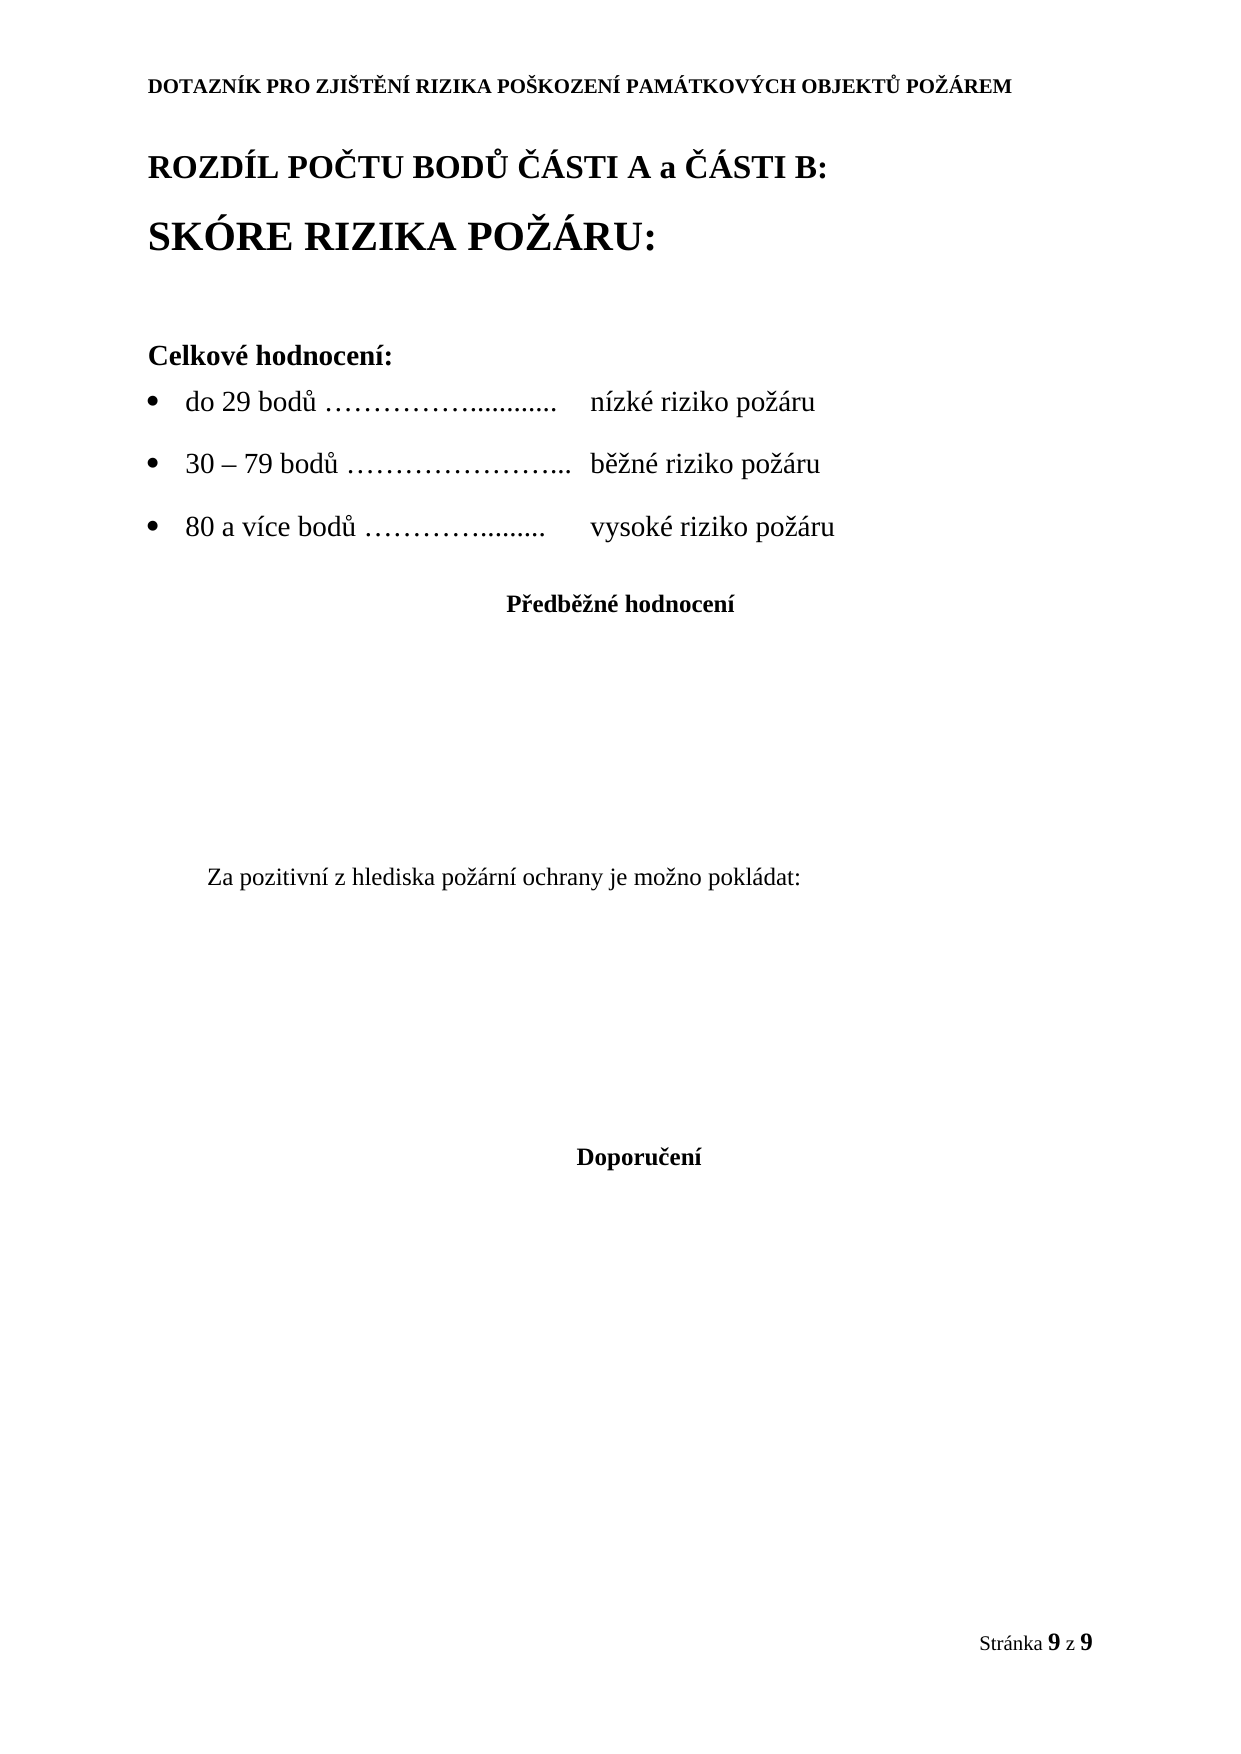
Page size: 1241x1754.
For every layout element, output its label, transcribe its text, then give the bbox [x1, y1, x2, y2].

text Doporučení [185, 1142, 1092, 1171]
subtitle ROZDÍL POČTU BODŮ ČÁSTI A a ČÁSTI B: [140, 148, 1092, 186]
list více bodů …………......... vysoké riziko požáru [148, 509, 1092, 543]
list 30 – 79 bodů …………………... běžné riziko požáru [148, 447, 1092, 480]
text Za pozitivní z hlediska požární ochrany je možno pokládat: [185, 862, 1092, 891]
text Celkové hodnocení: [148, 338, 1092, 371]
text Předběžné hodnocení [148, 589, 1092, 617]
list do 29 bodů ……………............ nízké riziko požáru [148, 384, 1092, 417]
subtitle skóre rizika požáru: [148, 211, 1092, 259]
